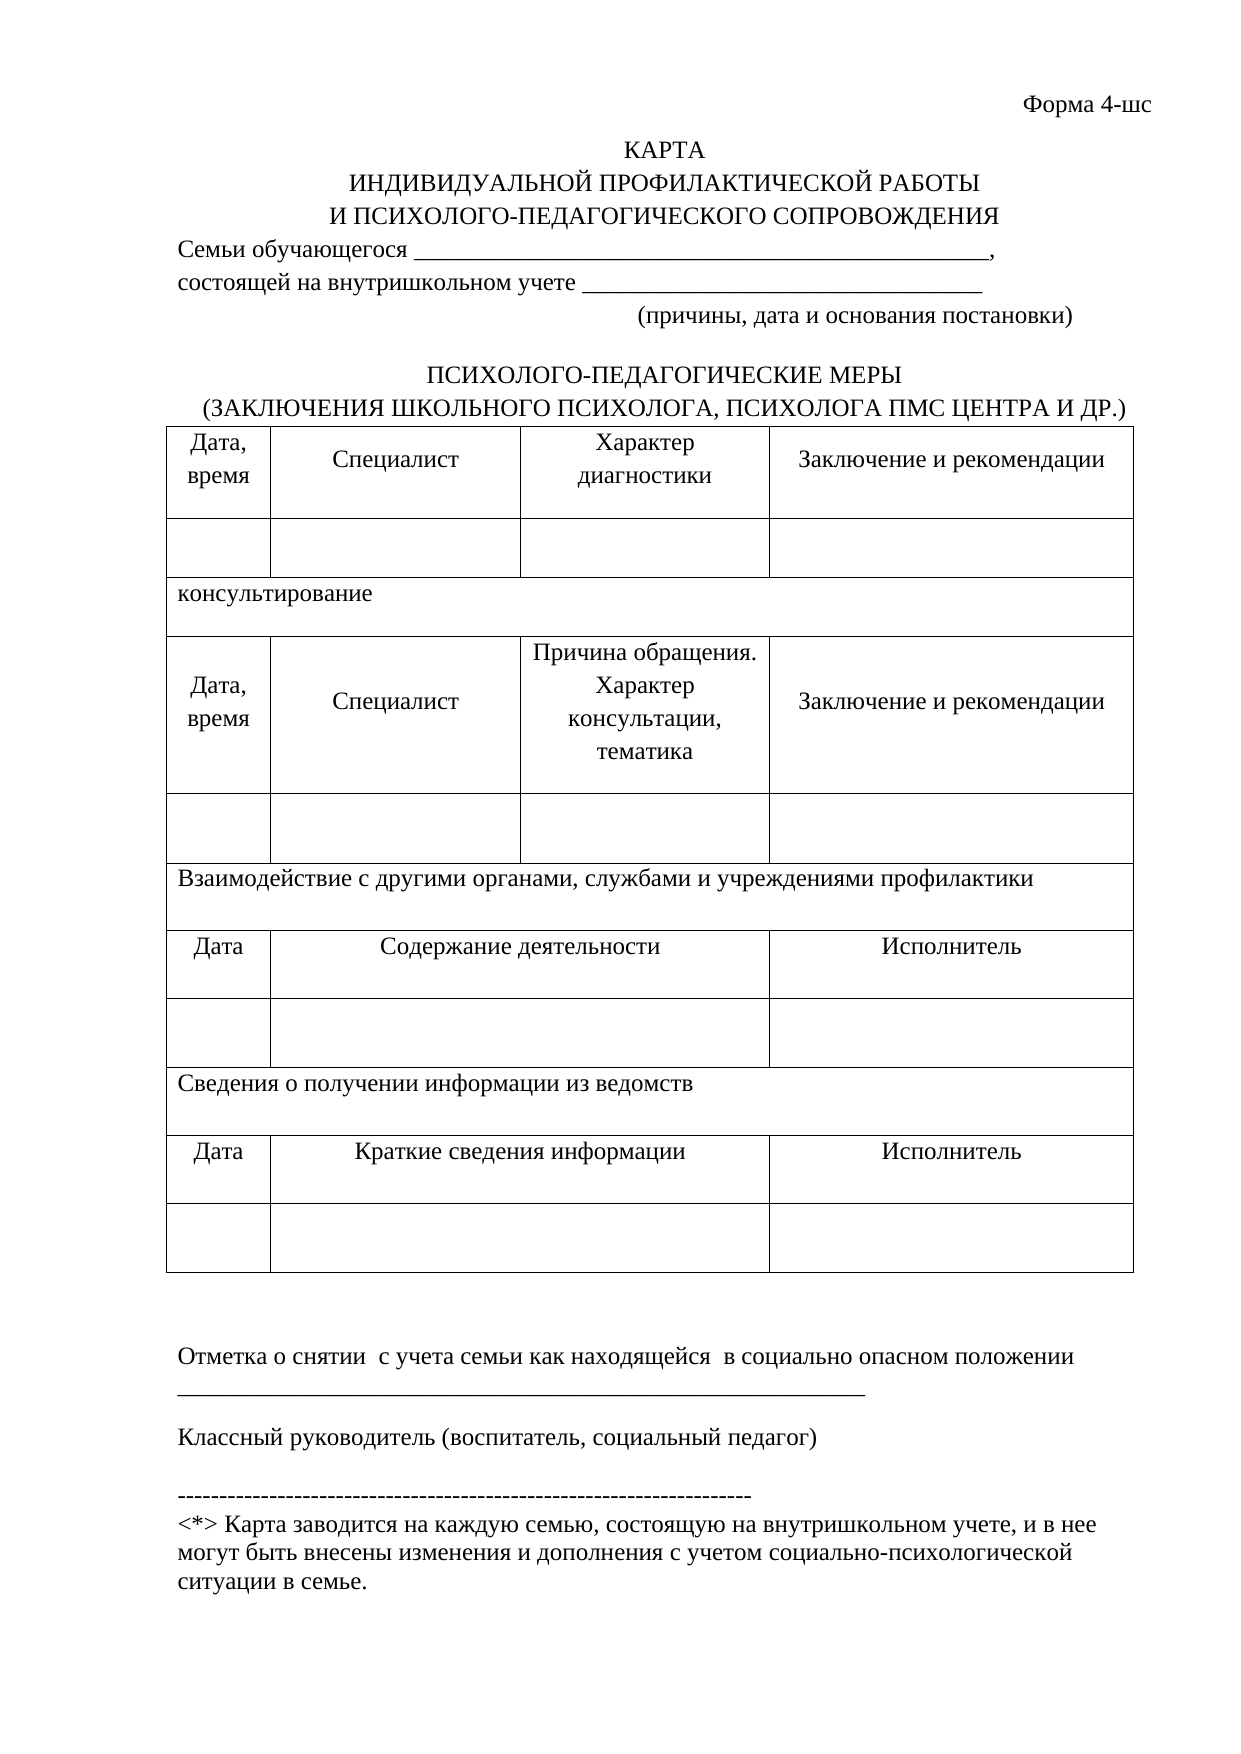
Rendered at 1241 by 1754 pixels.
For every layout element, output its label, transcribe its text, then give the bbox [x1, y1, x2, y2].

table_cell Исполнитель [770, 931, 1133, 998]
text состоящей на внутришкольном учете ________________________________ [177, 267, 1152, 296]
table_cell Заключение и рекомендации [770, 637, 1133, 793]
table_cell [521, 794, 769, 862]
table_cell [770, 999, 1133, 1067]
table_header Заключение и рекомендации [770, 427, 1133, 518]
table_cell Краткие сведения информации [271, 1136, 769, 1203]
text КАРТА [177, 135, 1152, 164]
text <*> Карта заводится на каждую семью, состоящую на внутришкольном учете, и в нее могут быть внесены изменения и дополнения с учетом социально-психологической ситуации в семье. [177, 1509, 1152, 1595]
table_header Специалист [271, 427, 520, 518]
text Форма 4-шс [177, 89, 1152, 117]
table_cell Исполнитель [770, 1136, 1133, 1203]
text (ЗАКЛЮЧЕНИЯ ШКОЛЬНОГО ПСИХОЛОГА, ПСИХОЛОГА ПМС ЦЕНТРА И ДР.) [177, 393, 1152, 422]
table_header Характер диагностики [521, 427, 769, 518]
text --------------------------------------------------------------------- [177, 1480, 1152, 1509]
table_cell [271, 999, 769, 1067]
table_cell [521, 519, 769, 577]
table_cell консультирование [167, 578, 1133, 636]
text Семьи обучающегося ______________________________________________, [177, 234, 1152, 263]
table_cell [271, 794, 520, 862]
table_cell [167, 999, 270, 1067]
table_cell Дата, время [167, 637, 270, 793]
table_cell Сведения о получении информации из ведомств [167, 1068, 1133, 1135]
table_cell [770, 794, 1133, 862]
table_cell [167, 519, 270, 577]
table_cell [770, 1204, 1133, 1272]
table_cell [167, 1204, 270, 1272]
table_cell Специалист [271, 637, 520, 793]
text ПСИХОЛОГО-ПЕДАГОГИЧЕСКИЕ МЕРЫ [177, 360, 1152, 389]
table_cell [271, 1204, 769, 1272]
table_cell [167, 794, 270, 862]
text Классный руководитель (воспитатель, социальный педагог) [177, 1422, 1152, 1451]
text (причины, дата и основания постановки) [177, 300, 1152, 329]
table_cell Дата [167, 1136, 270, 1203]
table_cell [271, 519, 520, 577]
table_cell Содержание деятельности [271, 931, 769, 998]
text ИНДИВИДУАЛЬНОЙ ПРОФИЛАКТИЧЕСКОЙ РАБОТЫ [177, 168, 1152, 197]
table_header Дата, время [167, 427, 270, 518]
table_cell Взаимодействие с другими органами, службами и учреждениями профилактики [167, 864, 1133, 930]
text Отметка о снятии с учета семьи как находящейся в социально опасном положении _______________________________________________________ [177, 1341, 1152, 1399]
table_cell Причина обращения. Характер консультации, тематика [521, 637, 769, 793]
table_cell [770, 519, 1133, 577]
text И ПСИХОЛОГО-ПЕДАГОГИЧЕСКОГО СОПРОВОЖДЕНИЯ [177, 201, 1152, 230]
table_cell Дата [167, 931, 270, 998]
